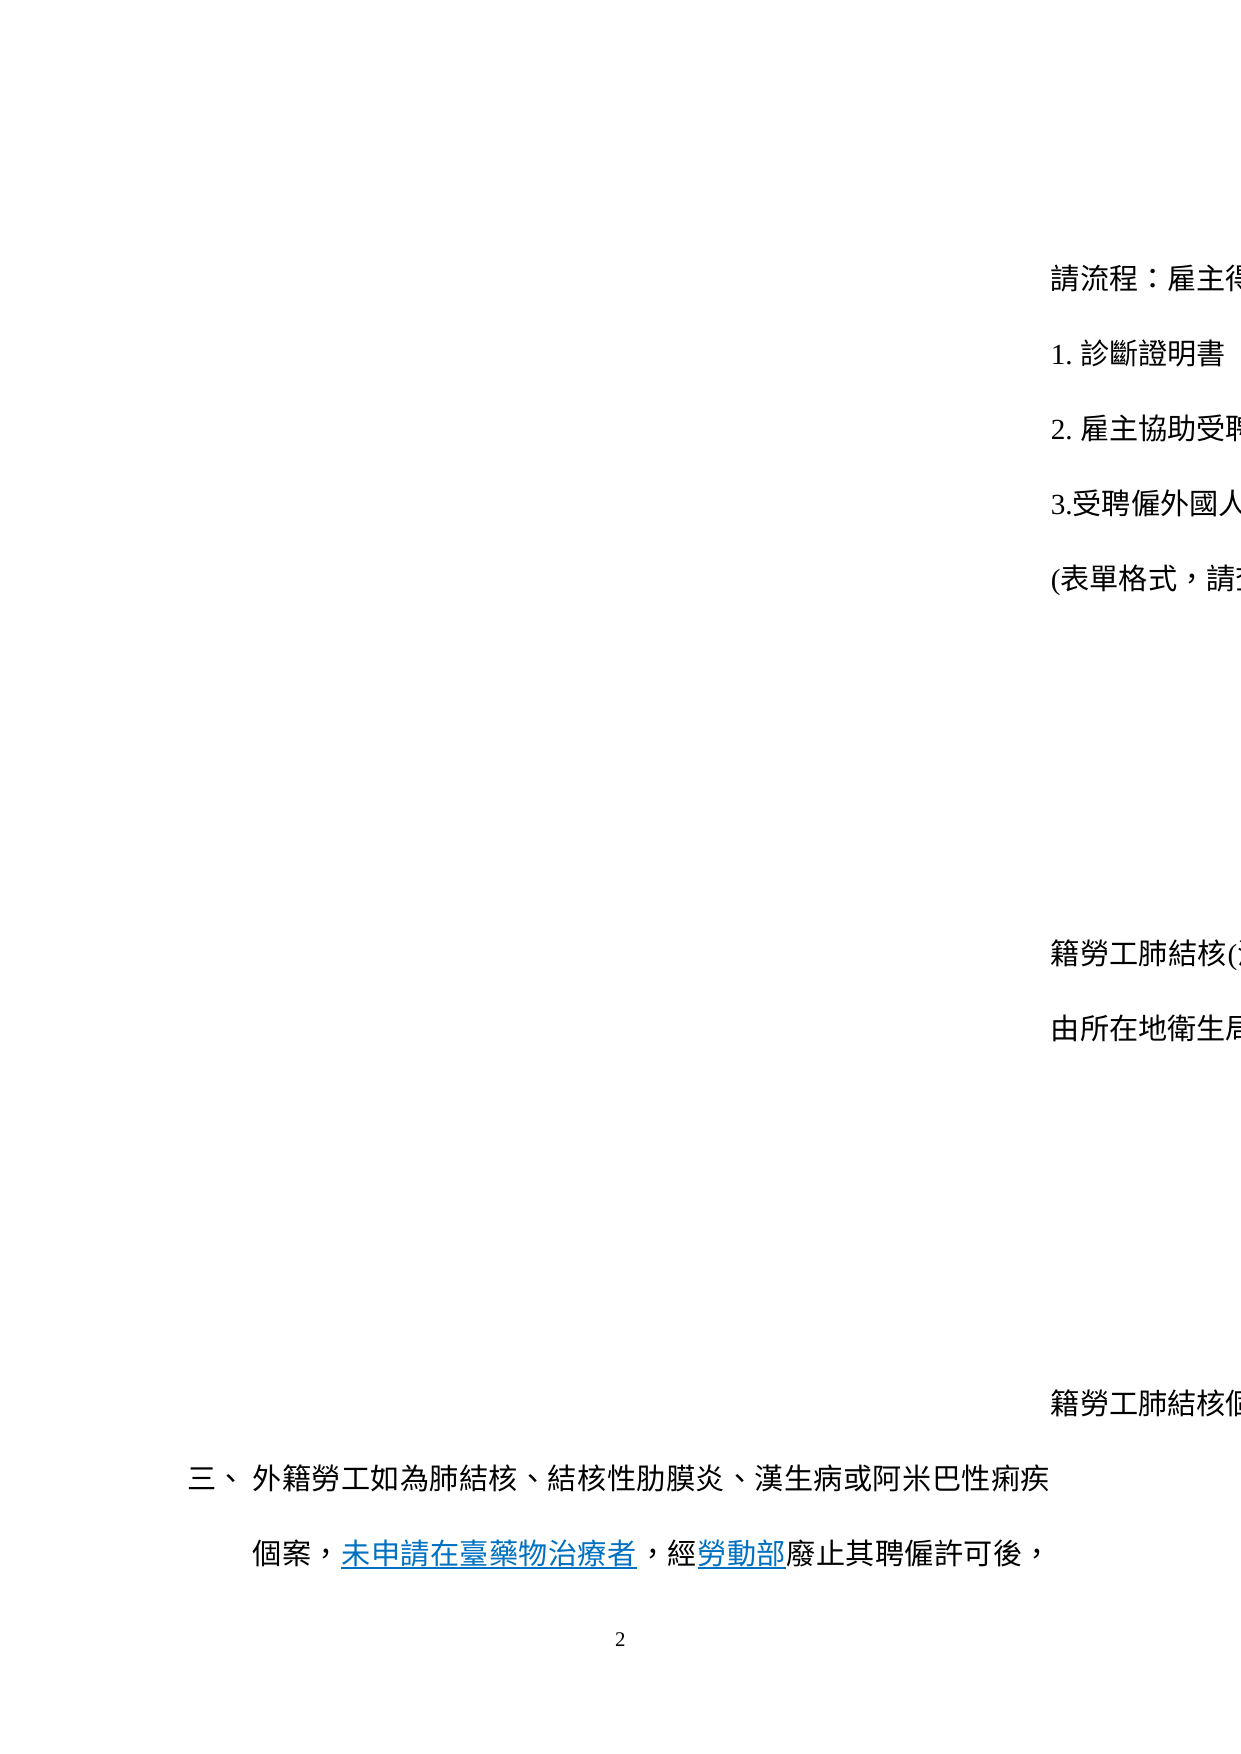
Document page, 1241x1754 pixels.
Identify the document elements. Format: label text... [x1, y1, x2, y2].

text 2. 雇主協助受聘僱外國人接受治療意願書 [1051, 389, 1240, 464]
list 外籍勞工肺結核(漢生病)個案於完成都治服務藥物治療，且經衛生主管機關判定完治者，視為合格。但未配合都治累計達15日(含)以上，或後續診斷為多重抗藥結核病者，視為健康檢查不合格，由所在地衛生局函送勞動部廢止其聘僱許可。 [1051, 614, 1240, 1064]
text (表單格式，請查詢疾病管制署網站/國際旅遊與健康/外國人健檢) [1051, 539, 1240, 614]
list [187, 1439, 1053, 1589]
text 3.受聘僱外國人接受衛生單位安排都治同意書 [1051, 464, 1240, 539]
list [1051, 164, 1240, 314]
list 外籍勞工肺結核個案如於聘期屆滿前，仍未完成治療者，則由衛生機關進行跨國轉介，請其返回母國後繼續治療。 [1051, 1064, 1240, 1439]
text 1. 診斷證明書 [1051, 314, 1240, 389]
